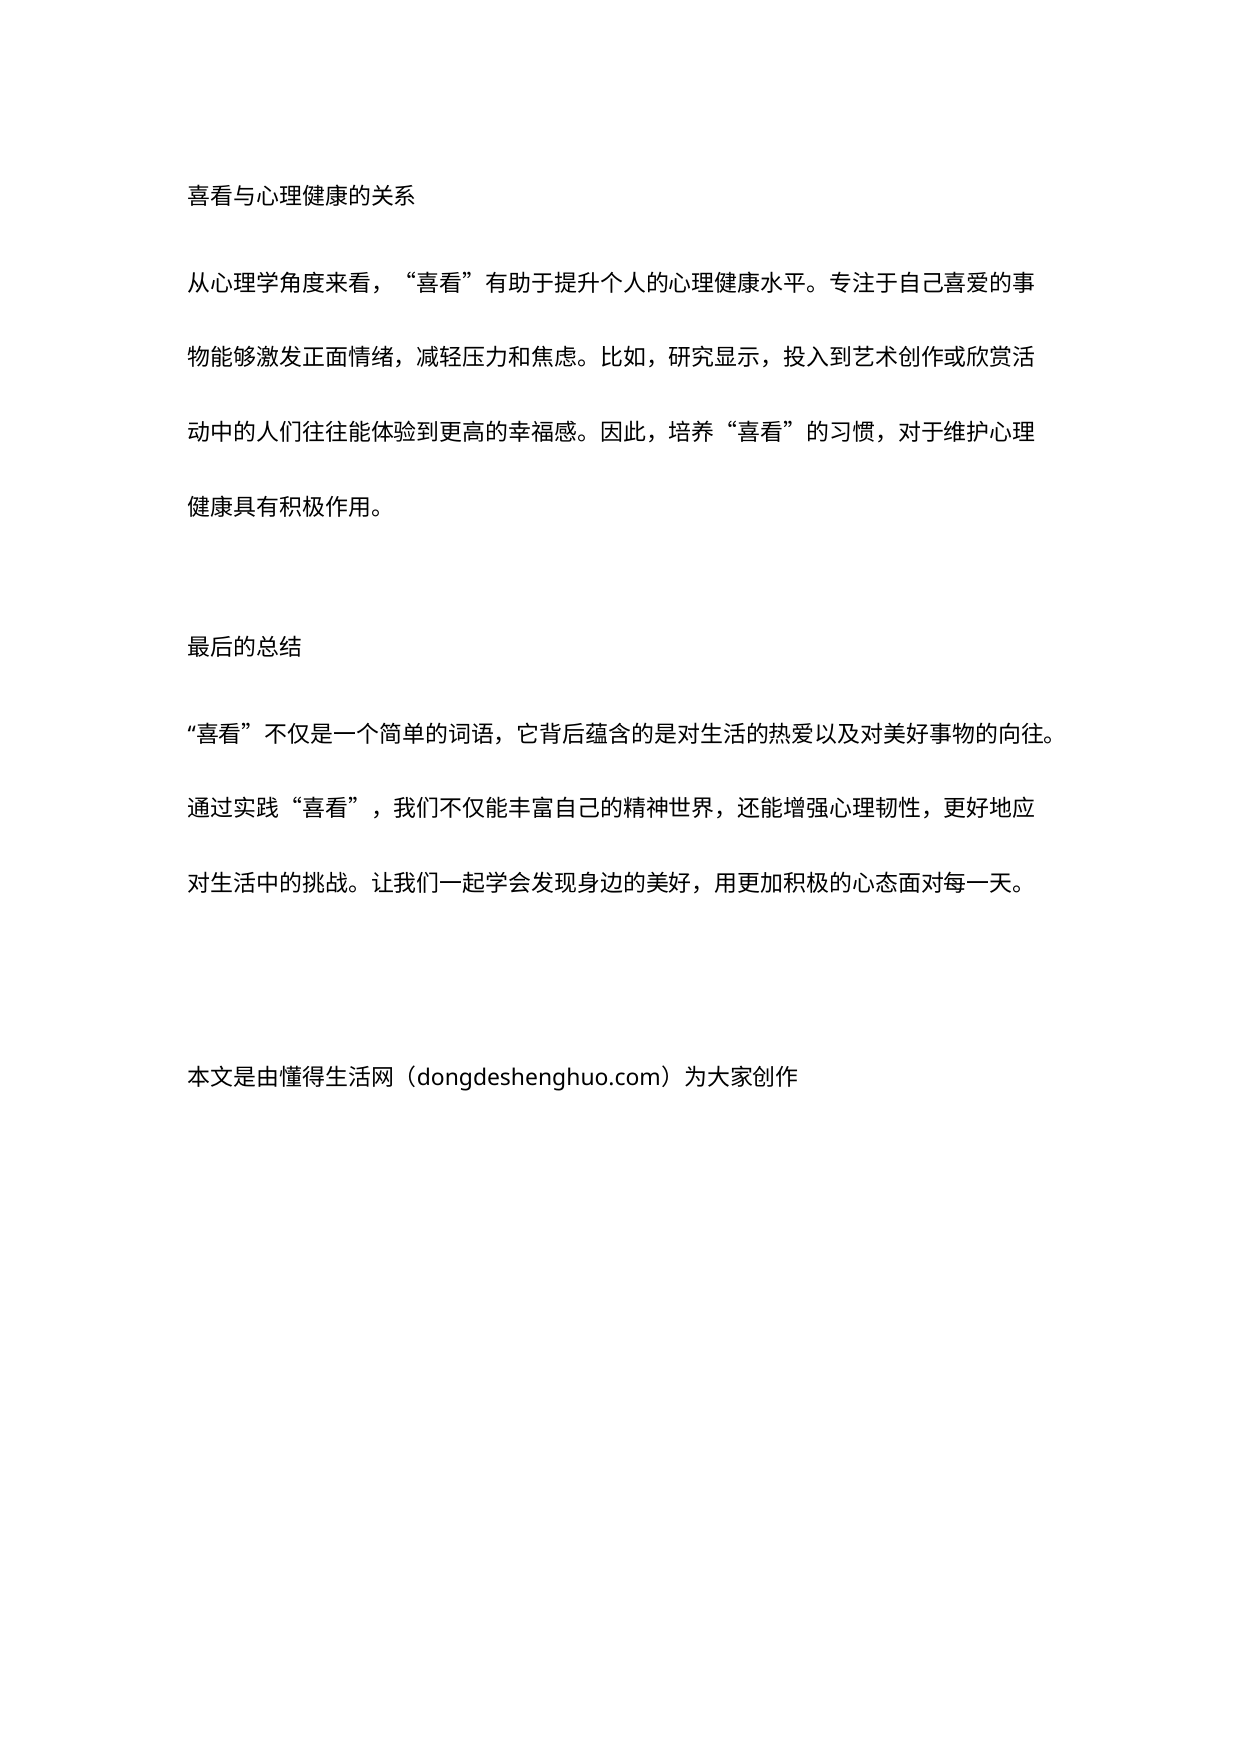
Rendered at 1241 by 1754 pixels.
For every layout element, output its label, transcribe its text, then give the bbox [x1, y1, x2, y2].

text 喜看与心理健康的关系 [187, 162, 1053, 227]
text 最后的总结 [187, 613, 1053, 678]
text 本文是由懂得生活网（dongdeshenghuo.com）为大家创作 [187, 1043, 1053, 1108]
text “喜看”不仅是一个简单的词语，它背后蕴含的是对生活的热爱以及对美好事物的向往。通过实践“喜看”，我们不仅能丰富自己的精神世界，还能增强心理韧性，更好地应对生活中的挑战。让我们一起学会发现身边的美好，用更加积极的心态面对每一天。 [187, 699, 1053, 914]
text 从心理学角度来看，“喜看”有助于提升个人的心理健康水平。专注于自己喜爱的事物能够激发正面情绪，减轻压力和焦虑。比如，研究显示，投入到艺术创作或欣赏活动中的人们往往能体验到更高的幸福感。因此，培养“喜看”的习惯，对于维护心理健康具有积极作用。 [187, 248, 1053, 538]
